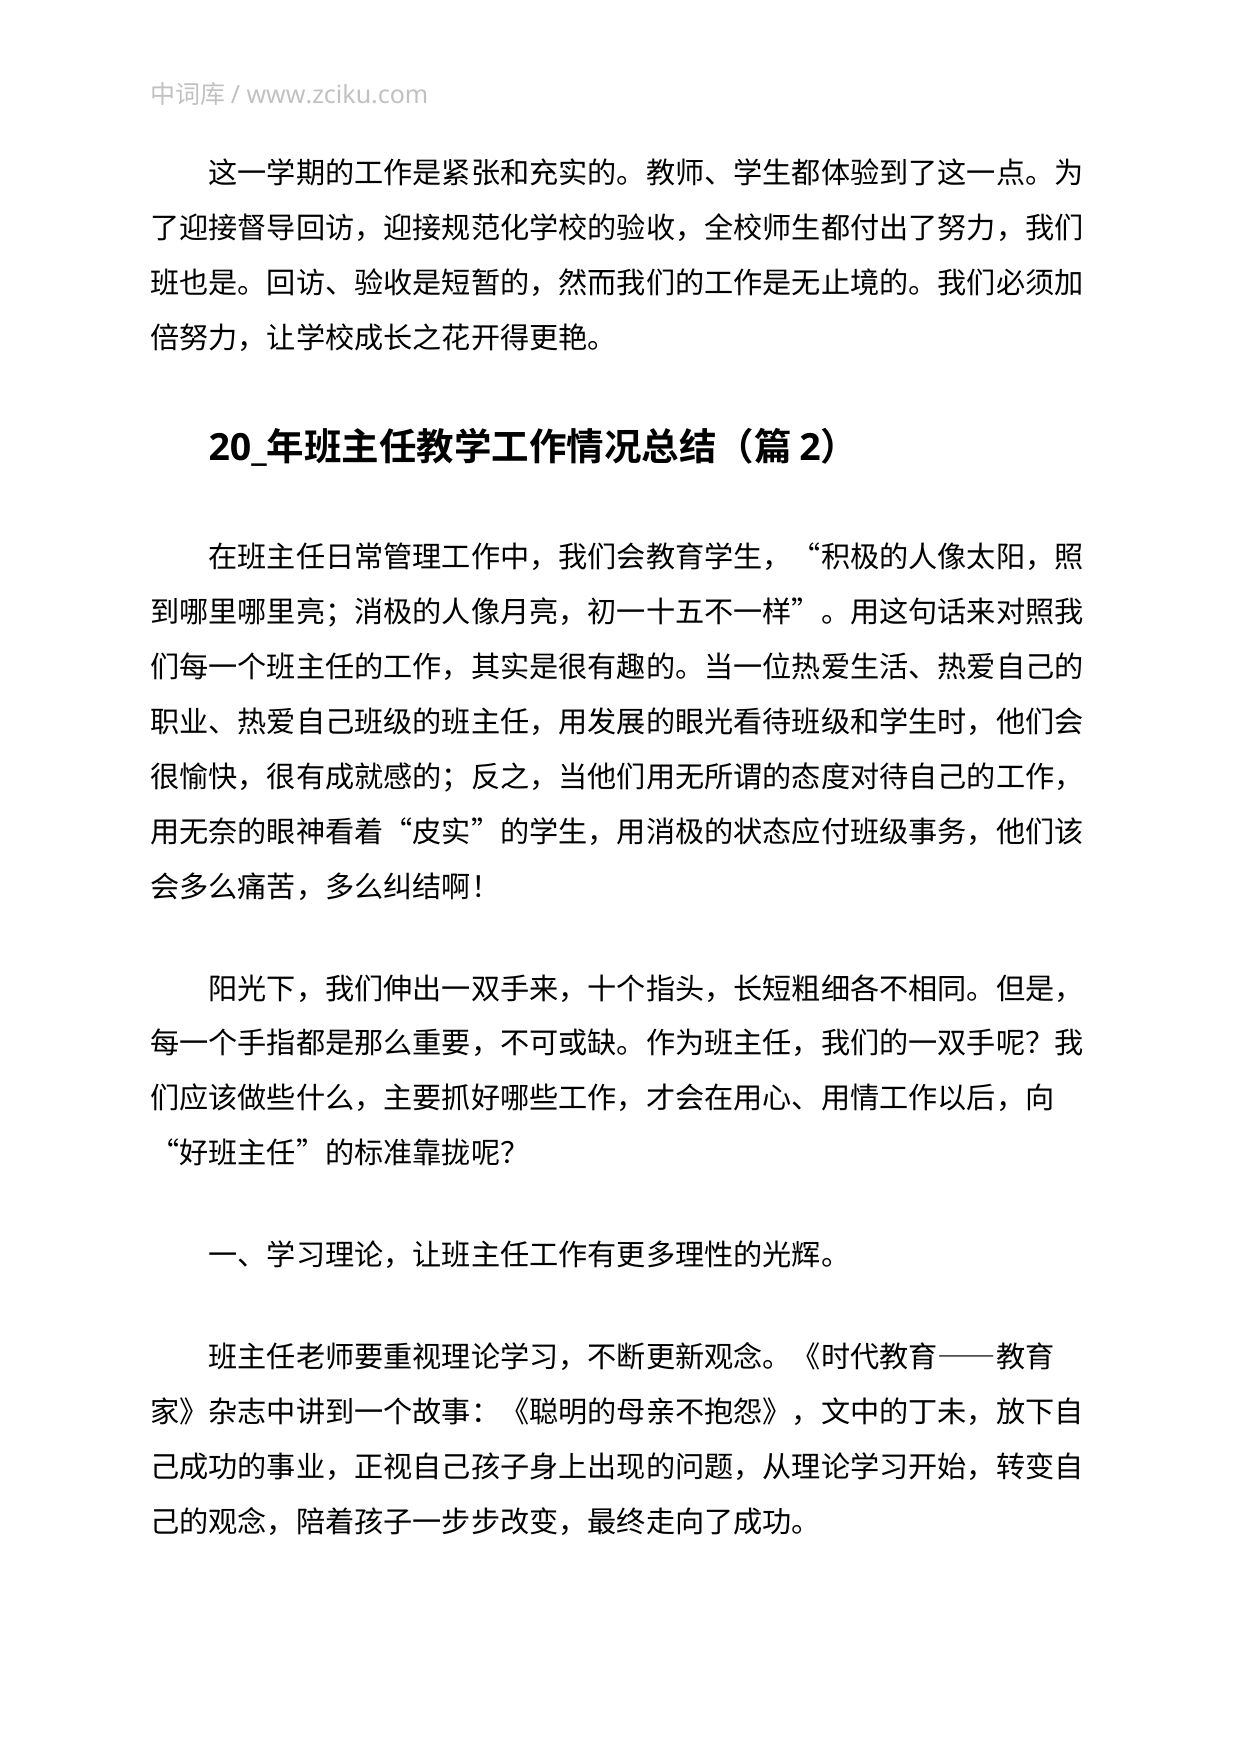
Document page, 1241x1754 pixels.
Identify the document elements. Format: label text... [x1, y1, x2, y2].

text 20_年班主任教学工作情况总结（篇2） [150, 416, 1090, 471]
text 这一学期的工作是紧张和充实的。教师、学生都体验到了这一点。为了迎接督导回访，迎接规范化学校的验收，全校师生都付出了努力，我们班也是。回访、验收是短暂的，然而我们的工作是无止境的。我们必须加倍努力，让学校成长之花开得更艳。 [150, 150, 1090, 357]
text 阳光下，我们伸出一双手来，十个指头，长短粗细各不相同。但是，每一个手指都是那么重要，不可或缺。作为班主任，我们的一双手呢？我们应该做些什么，主要抓好哪些工作，才会在用心、用情工作以后，向“好班主任”的标准靠拢呢？ [150, 965, 1090, 1172]
text 一、学习理论，让班主任工作有更多理性的光辉。 [150, 1232, 1090, 1274]
text 在班主任日常管理工作中，我们会教育学生，“积极的人像太阳，照到哪里哪里亮；消极的人像月亮，初一十五不一样”。用这句话来对照我们每一个班主任的工作，其实是很有趣的。当一位热爱生活、热爱自己的职业、热爱自己班级的班主任，用发展的眼光看待班级和学生时，他们会很愉快，很有成就感的；反之，当他们用无所谓的态度对待自己的工作，用无奈的眼神看着“皮实”的学生，用消极的状态应付班级事务，他们该会多么痛苦，多么纠结啊！ [150, 534, 1090, 906]
text 班主任老师要重视理论学习，不断更新观念。《时代教育——教育家》杂志中讲到一个故事：《聪明的母亲不抱怨》，文中的丁未，放下自己成功的事业，正视自己孩子身上出现的问题，从理论学习开始，转变自己的观念，陪着孩子一步步改变，最终走向了成功。 [150, 1333, 1090, 1540]
